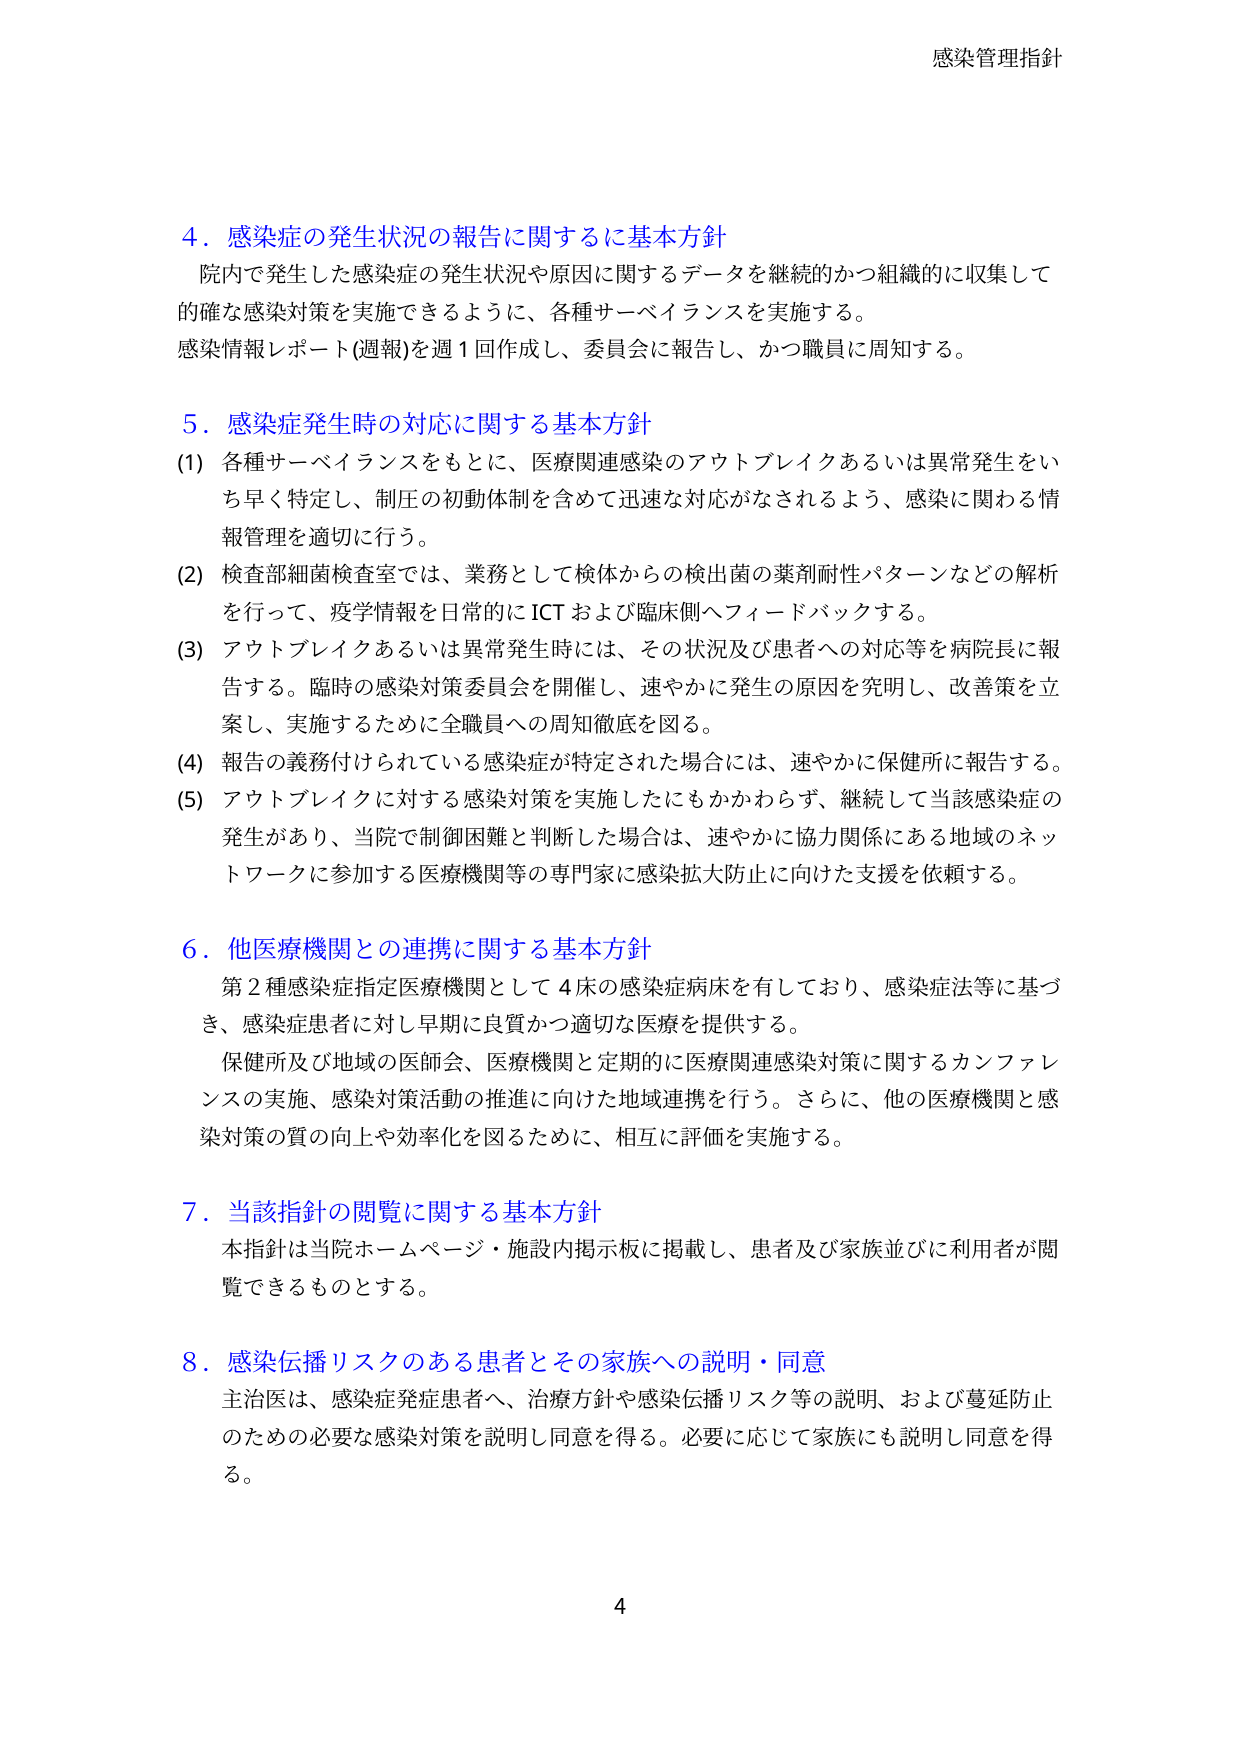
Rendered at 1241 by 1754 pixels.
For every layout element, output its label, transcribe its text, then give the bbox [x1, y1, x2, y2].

text ６．他医療機関との連携に関する基本方針 [177, 929, 1063, 967]
text 院内で発生した感染症の発生状況や原因に関するデータを継続的かつ組織的に収集して [177, 254, 1063, 292]
text 主治医は、感染症発症患者へ、治療方針や感染伝播リスク等の説明、および蔓延防止のための必要な感染対策を説明し同意を得る。必要に応じて家族にも説明し同意を得る。 [221, 1379, 1063, 1492]
text 的確な感染対策を実施できるように、各種サーベイランスを実施する。 [177, 292, 1063, 329]
list 報告の義務付けられている感染症が特定された場合には、速やかに保健所に報告する。 [177, 742, 1063, 779]
text ４．感染症の発生状況の報告に関するに基本方針 [177, 217, 1063, 254]
text ８．感染伝播リスクのある患者とその家族への説明・同意 [177, 1342, 1063, 1379]
text 感染情報レポート(週報)を週1回作成し、委員会に報告し、かつ職員に周知する。 [177, 329, 1063, 367]
text 第２種感染症指定医療機関として4床の感染症病床を有しており、感染症法等に基づき、感染症患者に対し早期に良質かつ適切な医療を提供する。 [177, 967, 1063, 1042]
list アウトブレイクあるいは異常発生時には、その状況及び患者への対応等を病院長に報告する。臨時の感染対策委員会を開催し、速やかに発生の原因を究明し、改善策を立案し、実施するために全職員への周知徹底を図る。 [177, 629, 1063, 742]
text ５．感染症発生時の対応に関する基本方針 [177, 404, 1063, 442]
text 本指針は当院ホームページ・施設内掲示板に掲載し、患者及び家族並びに利用者が閲覧できるものとする。 [221, 1229, 1063, 1304]
text 保健所及び地域の医師会、医療機関と定期的に医療関連感染対策に関するカンファレンスの実施、感染対策活動の推進に向けた地域連携を行う。さらに、他の医療機関と感染対策の質の向上や効率化を図るために、相互に評価を実施する。 [177, 1042, 1063, 1154]
list 各種サーベイランスをもとに、医療関連感染のアウトブレイクあるいは異常発生をいち早く特定し、制圧の初動体制を含めて迅速な対応がなされるよう、感染に関わる情報管理を適切に行う。 [177, 442, 1063, 554]
list 検査部細菌検査室では、業務として検体からの検出菌の薬剤耐性パターンなどの解析を行って、疫学情報を日常的にICT および臨床側へフィードバックする｡ [177, 554, 1063, 629]
list アウトブレイクに対する感染対策を実施したにもかかわらず、継続して当該感染症の発生があり、当院で制御困難と判断した場合は、速やかに協力関係にある地域のネットワークに参加する医療機関等の専門家に感染拡大防止に向けた支援を依頼する。 [177, 779, 1063, 892]
text ７．当該指針の閲覧に関する基本方針 [177, 1192, 1063, 1229]
